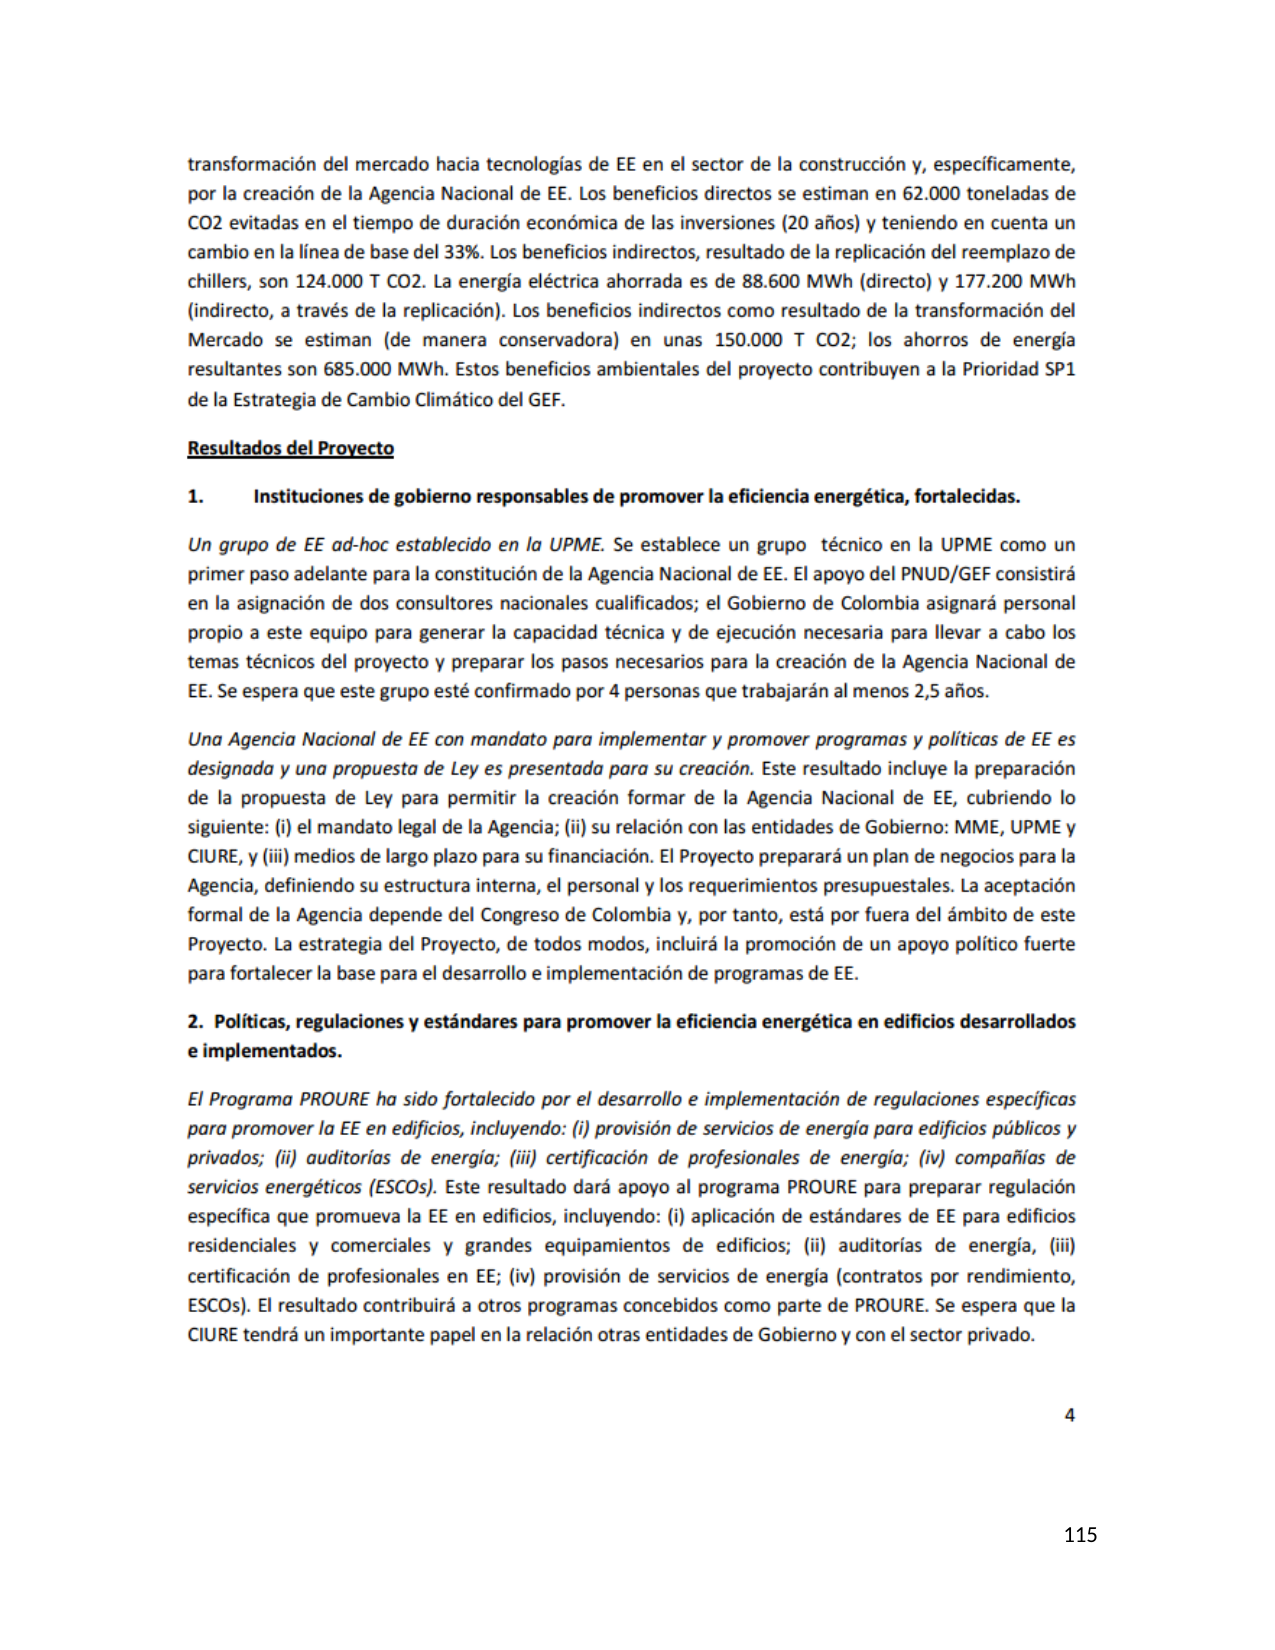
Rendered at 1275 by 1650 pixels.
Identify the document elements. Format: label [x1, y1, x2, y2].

picture [177, 147, 1087, 1427]
